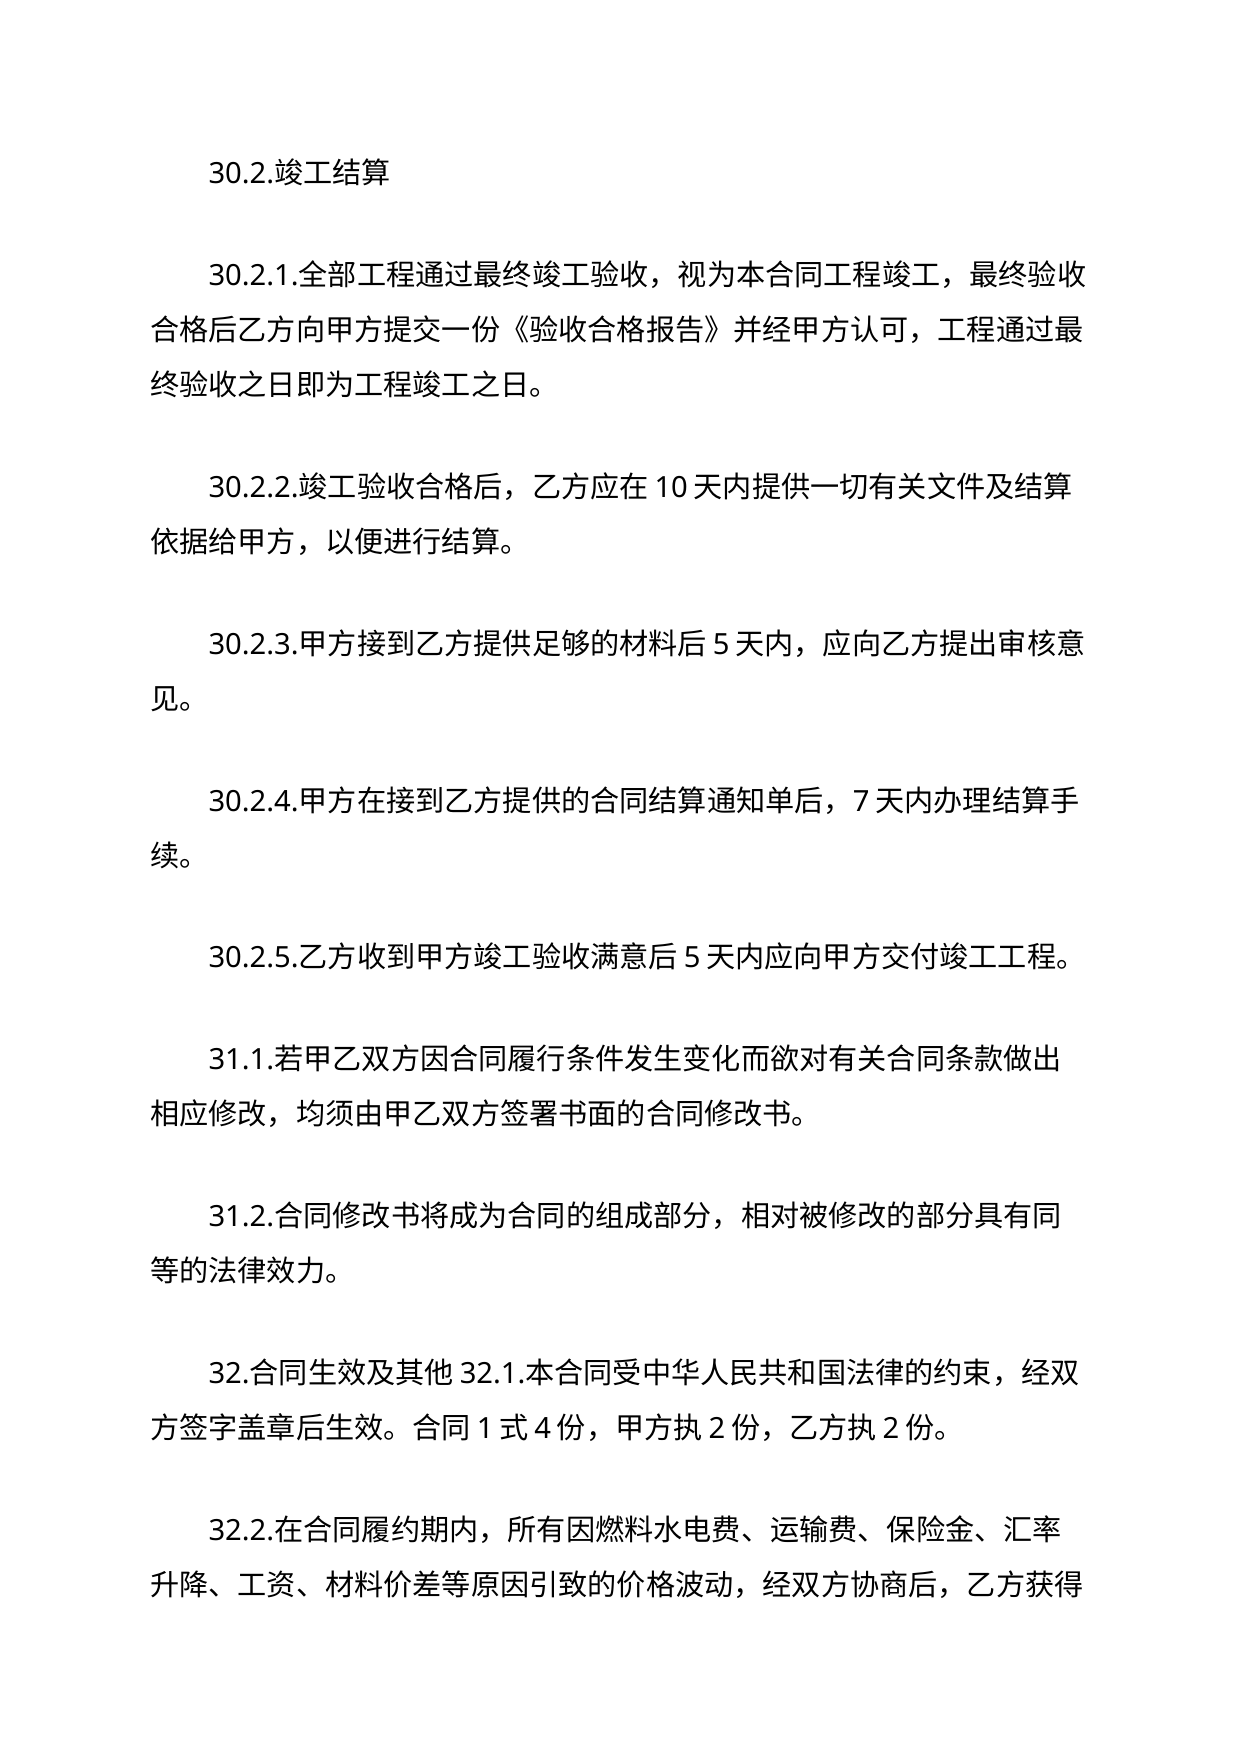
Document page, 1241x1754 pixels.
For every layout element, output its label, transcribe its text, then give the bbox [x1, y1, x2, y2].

text 30.2.3.甲方接到乙方提供足够的材料后5天内，应向乙方提出审核意见。 [150, 620, 1090, 718]
text 30.2.5.乙方收到甲方竣工验收满意后5天内应向甲方交付竣工工程。 [150, 934, 1090, 976]
text 31.2.合同修改书将成为合同的组成部分，相对被修改的部分具有同等的法律效力。 [150, 1193, 1090, 1290]
text 30.2.竣工结算 [150, 150, 1090, 192]
text 31.1.若甲乙双方因合同履行条件发生变化而欲对有关合同条款做出相应修改，均须由甲乙双方签署书面的合同修改书。 [150, 1036, 1090, 1133]
text 30.2.1.全部工程通过最终竣工验收，视为本合同工程竣工，最终验收合格后乙方向甲方提交一份《验收合格报告》并经甲方认可，工程通过最终验收之日即为工程竣工之日。 [150, 252, 1090, 404]
text 30.2.2.竣工验收合格后，乙方应在10天内提供一切有关文件及结算依据给甲方，以便进行结算。 [150, 464, 1090, 561]
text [150, 1506, 1090, 1604]
text 30.2.4.甲方在接到乙方提供的合同结算通知单后，7天内办理结算手续。 [150, 777, 1090, 874]
text 32.合同生效及其他32.1.本合同受中华人民共和国法律的约束，经双方签字盖章后生效。合同1式4份，甲方执2份，乙方执2份。 [150, 1349, 1090, 1447]
